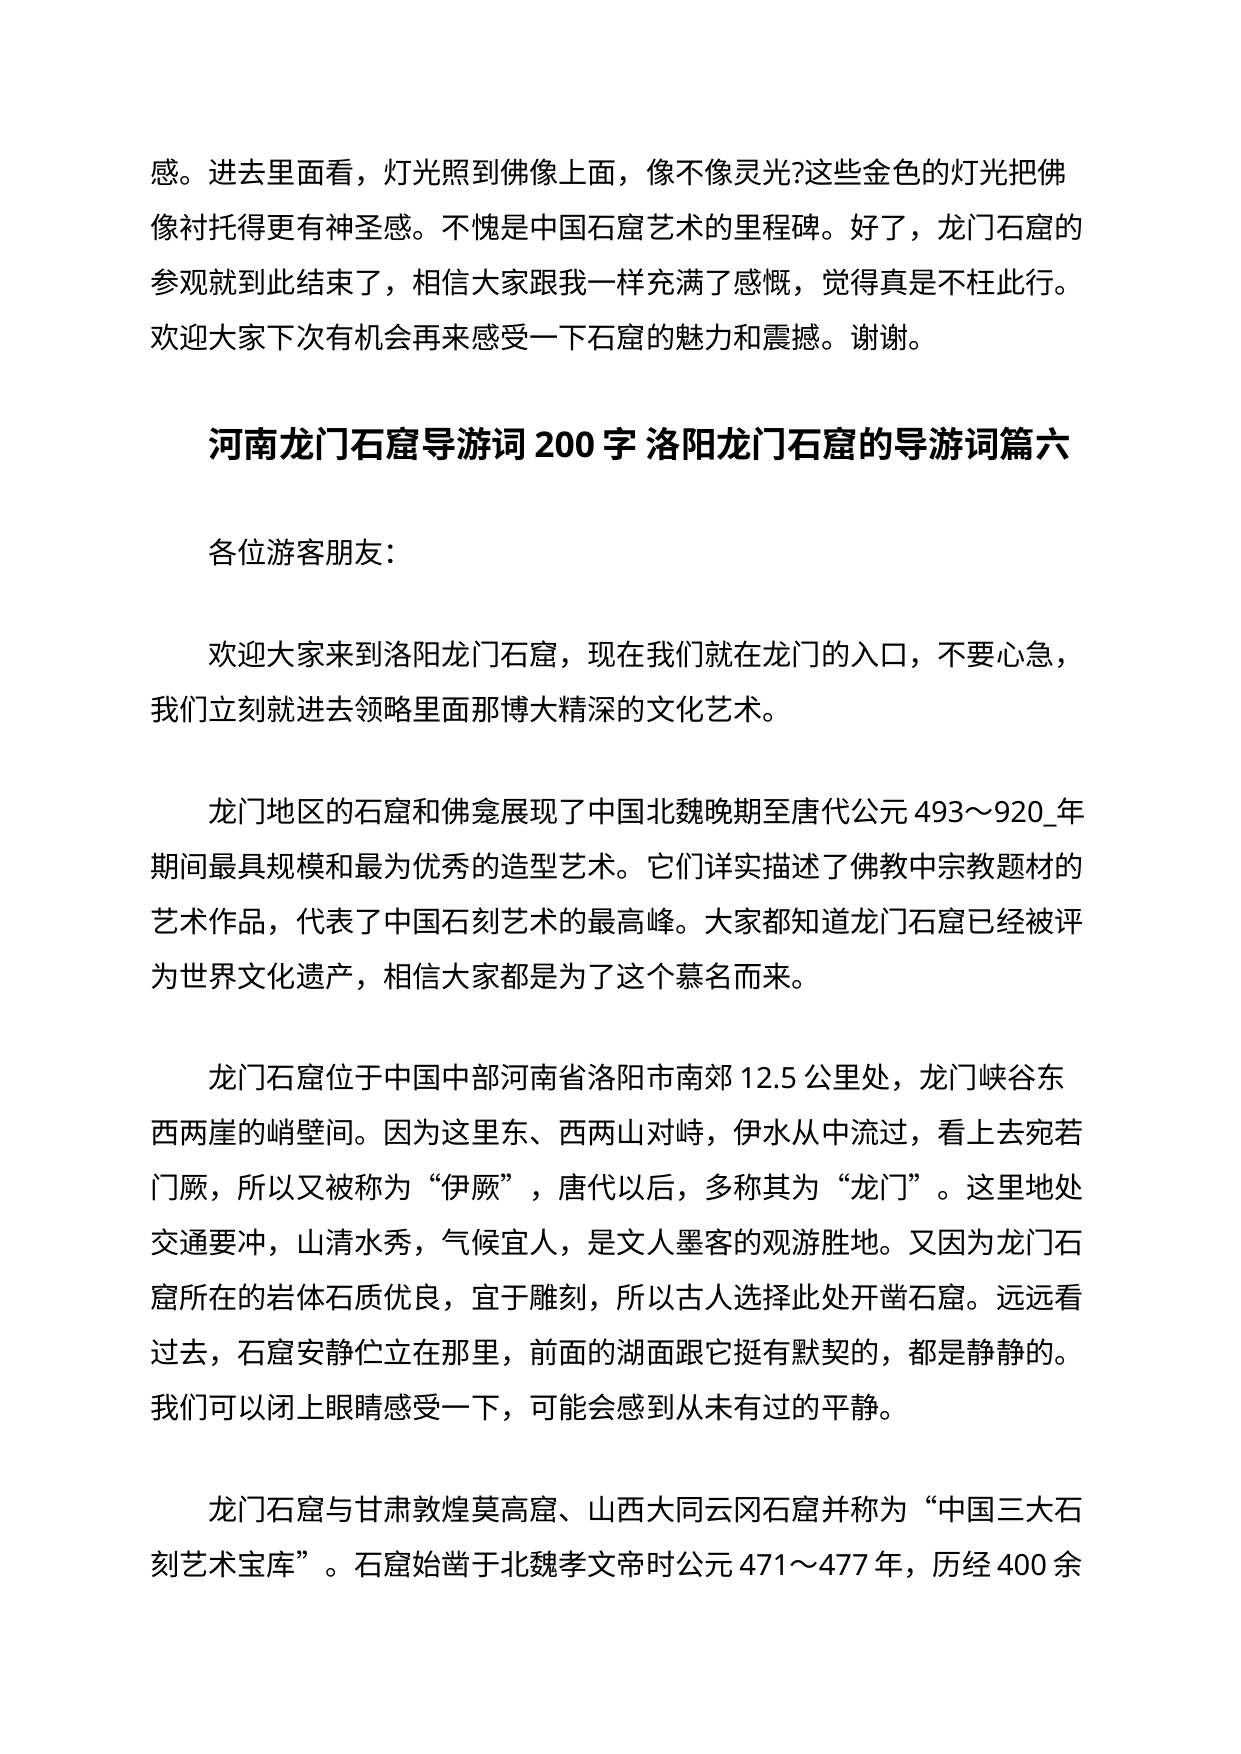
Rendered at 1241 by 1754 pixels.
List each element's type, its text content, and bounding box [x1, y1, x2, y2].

text 河南龙门石窟导游词200字 洛阳龙门石窟的导游词篇六 [150, 417, 1090, 468]
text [150, 150, 1090, 357]
text 各位游客朋友： [150, 530, 1090, 572]
text 欢迎大家来到洛阳龙门石窟，现在我们就在龙门的入口，不要心急，我们立刻就进去领略里面那博大精深的文化艺术。 [150, 632, 1090, 729]
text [150, 1486, 1090, 1584]
text 龙门地区的石窟和佛龛展现了中国北魏晚期至唐代公元493～920_年期间最具规模和最为优秀的造型艺术。它们详实描述了佛教中宗教题材的艺术作品，代表了中国石刻艺术的最高峰。大家都知道龙门石窟已经被评为世界文化遗产，相信大家都是为了这个慕名而来。 [150, 788, 1090, 996]
text 龙门石窟位于中国中部河南省洛阳市南郊12.5公里处，龙门峡谷东西两崖的峭壁间。因为这里东、西两山对峙，伊水从中流过，看上去宛若门厥，所以又被称为“伊厥”，唐代以后，多称其为“龙门”。这里地处交通要冲，山清水秀，气候宜人，是文人墨客的观游胜地。又因为龙门石窟所在的岩体石质优良，宜于雕刻，所以古人选择此处开凿石窟。远远看过去，石窟安静伫立在那里，前面的湖面跟它挺有默契的，都是静静的。我们可以闭上眼睛感受一下，可能会感到从未有过的平静。 [150, 1055, 1090, 1427]
